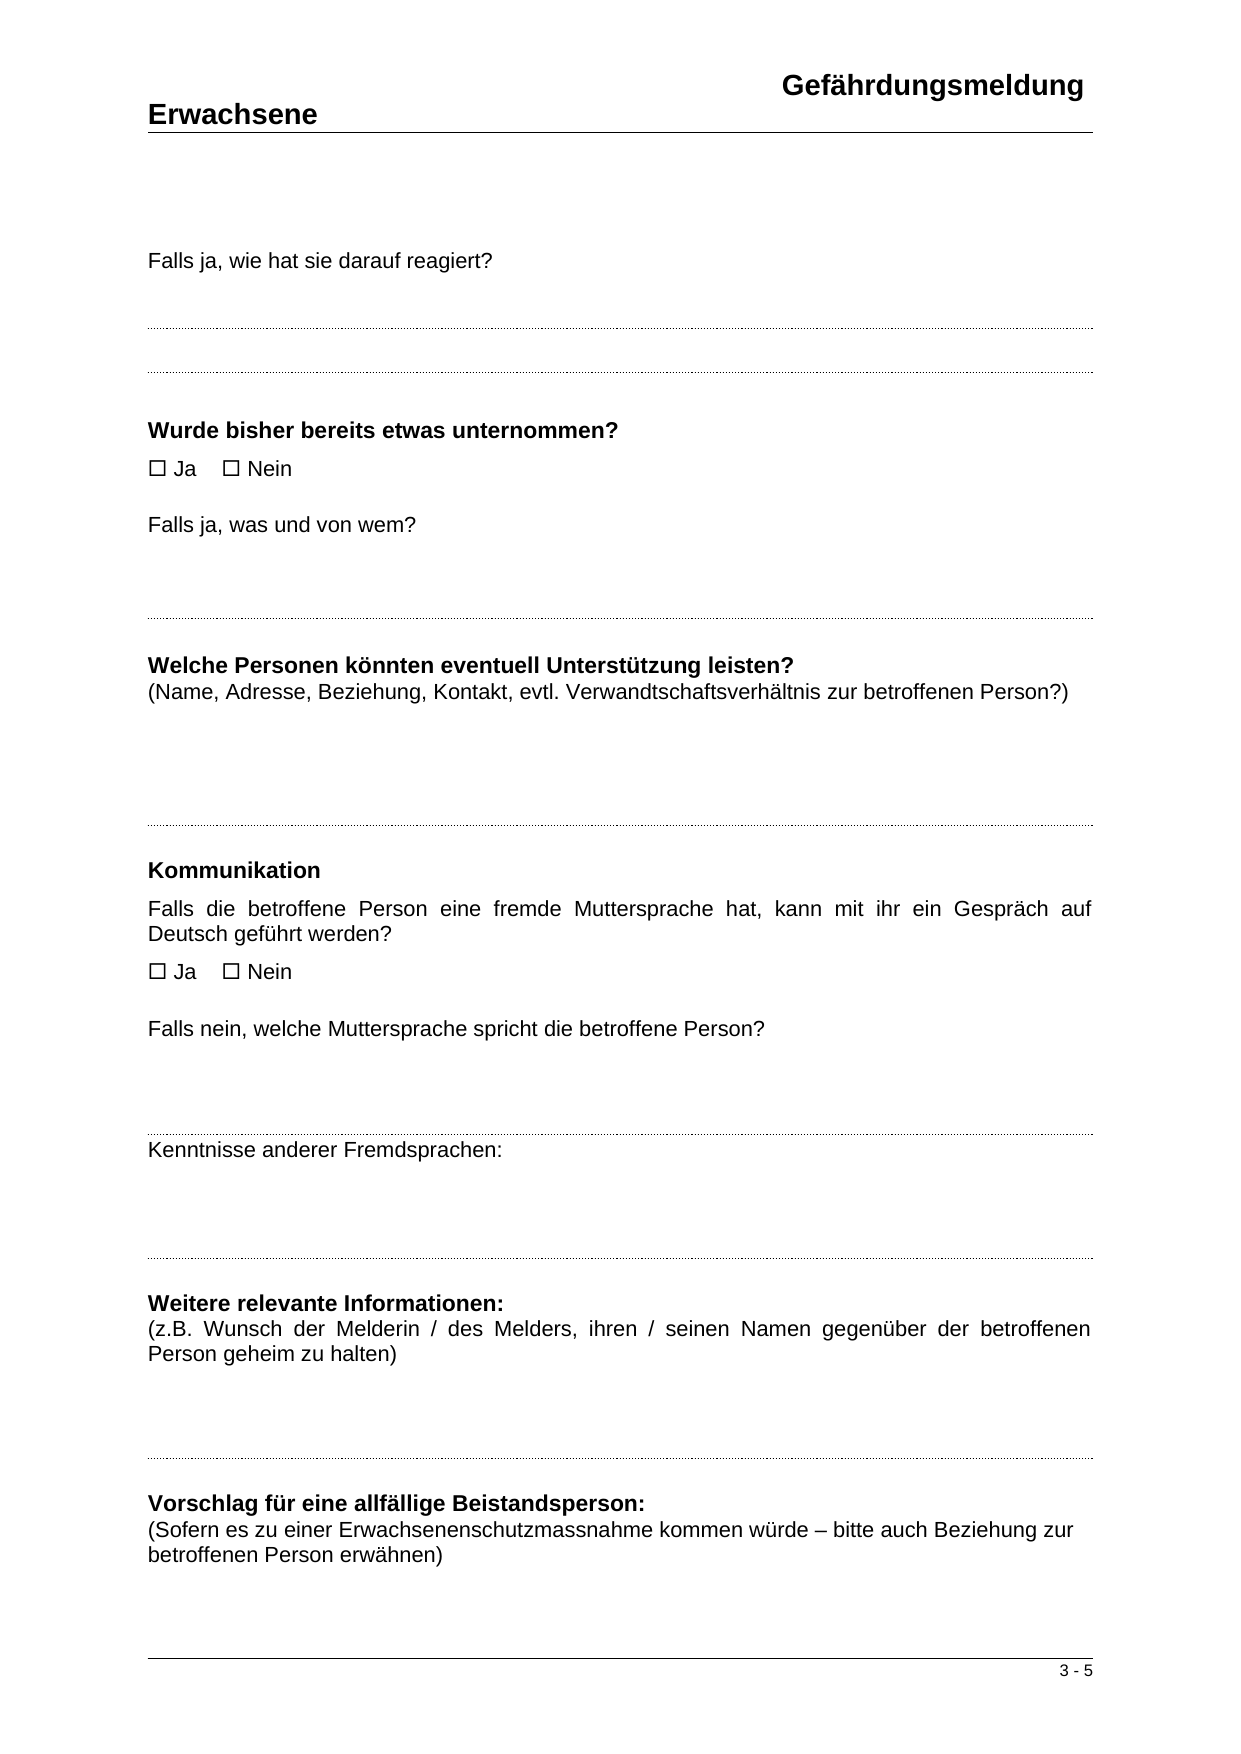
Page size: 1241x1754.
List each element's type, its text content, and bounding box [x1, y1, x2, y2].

text (Sofern es zu einer Erwachsenenschutzmassnahme kommen würde – bitte auch Beziehung zur betroffenen Person erwähnen) [148, 1517, 1093, 1567]
text Welche Personen könnten eventuell Unterstützung leisten? [148, 650, 1093, 679]
text Ja Nein [148, 455, 1093, 481]
text (Name, Adresse, Beziehung, Kontakt, evtl. Verwandtschaftsverhältnis zur betroffenen Person?) [148, 679, 1093, 704]
text Falls die betroffene Person eine fremde Muttersprache hat, kann mit ihr ein Gespräch auf Deutsch geführt werden? [148, 896, 1093, 946]
text Vorschlag für eine allfällige Beistandsperson: [148, 1490, 1093, 1517]
text Falls ja, was und von wem? [148, 509, 1093, 538]
text Wurde bisher bereits etwas unternommen? [148, 417, 1093, 443]
text Weitere relevante Informationen: [148, 1290, 1093, 1316]
text Falls ja, wie hat sie darauf reagiert? [148, 248, 1093, 273]
text Kommunikation [148, 857, 1093, 883]
text Ja Nein [148, 959, 1093, 984]
text (z.B. Wunsch der Melderin / des Melders, ihren / seinen Namen gegenüber der betroffenen Person geheim zu halten) [148, 1316, 1093, 1366]
text Kenntnisse anderer Fremdsprachen: [148, 1134, 1093, 1162]
text Falls nein, welche Muttersprache spricht die betroffene Person? [148, 1013, 1093, 1042]
